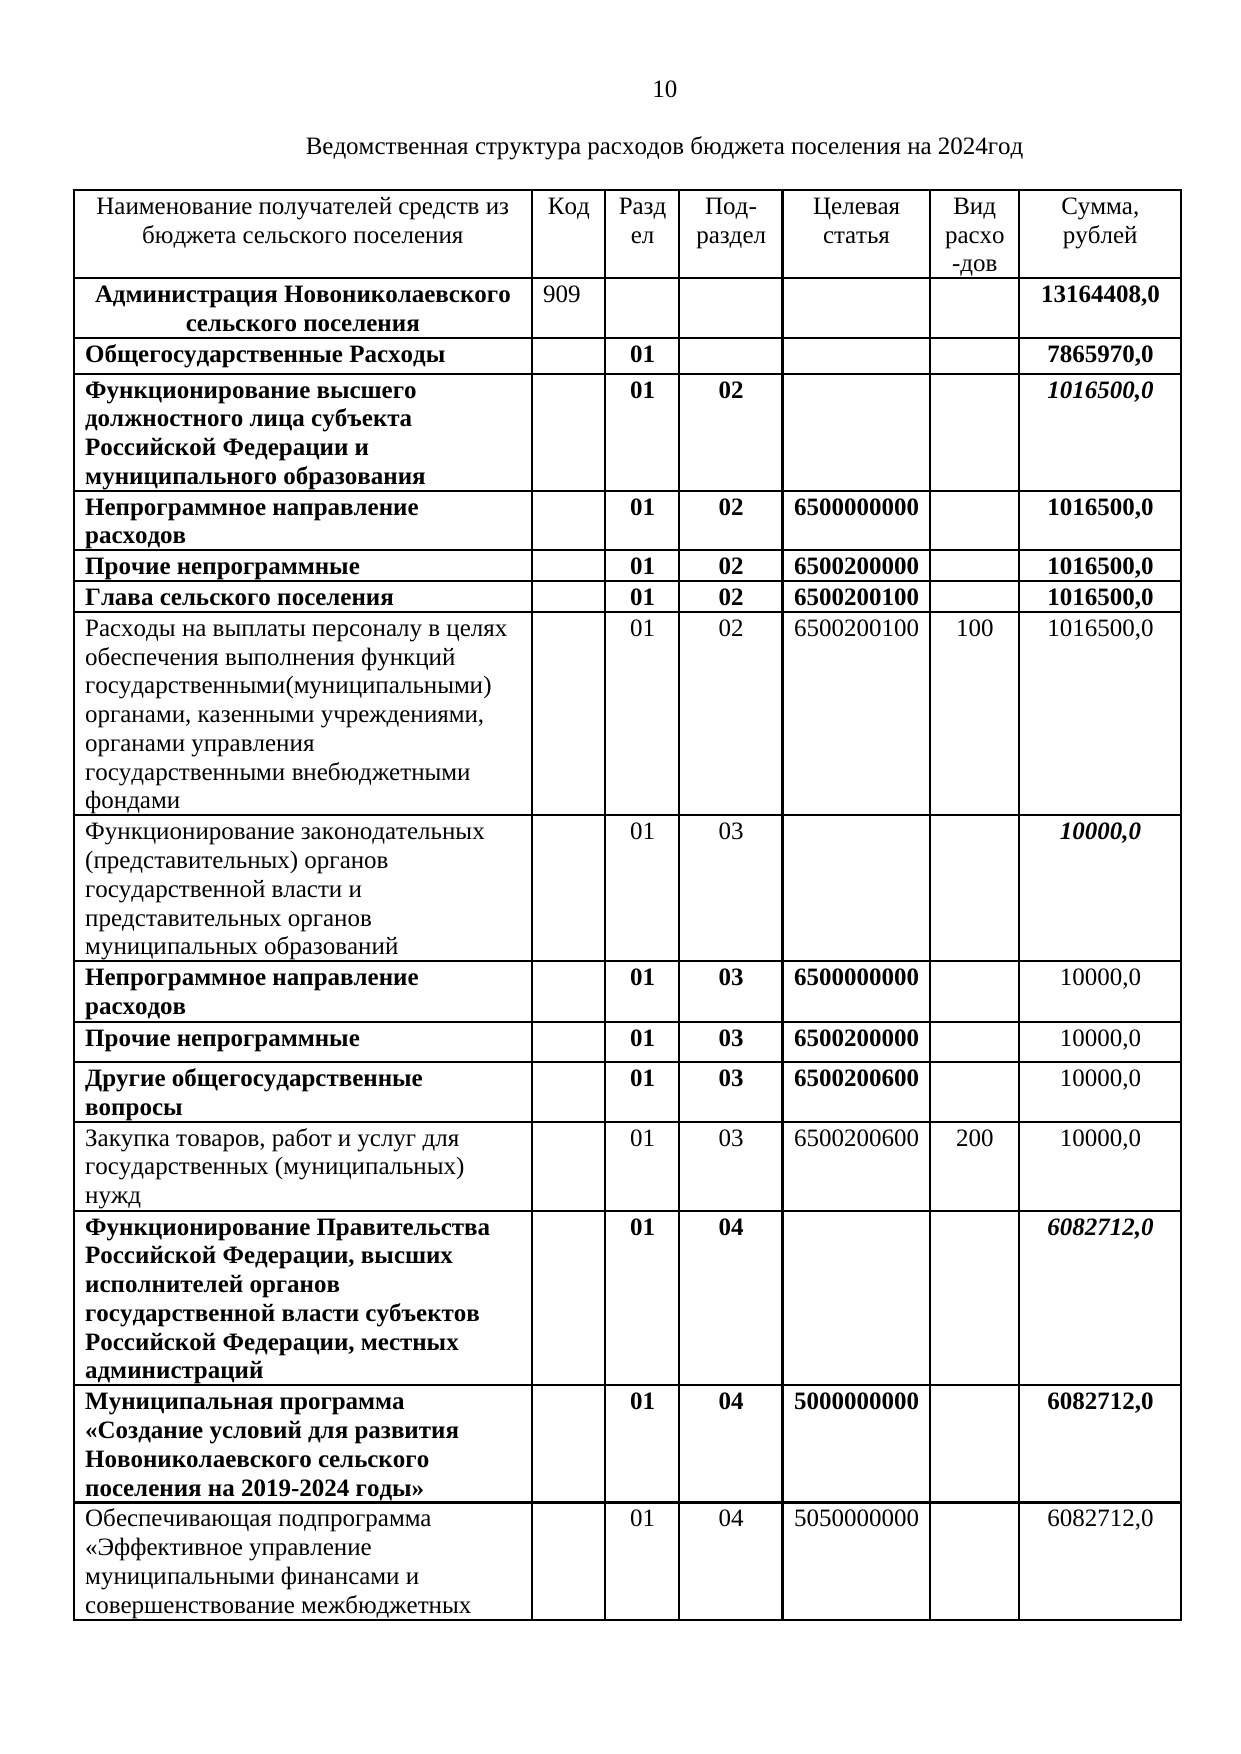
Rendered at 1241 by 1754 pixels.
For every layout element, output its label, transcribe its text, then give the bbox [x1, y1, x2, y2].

table_cell [931, 1212, 1018, 1384]
table_cell [606, 279, 678, 337]
table_cell [533, 1504, 604, 1618]
table_cell 01 [606, 613, 678, 814]
table_cell 1016500,0 [1020, 551, 1180, 580]
table_cell 02 [680, 551, 781, 580]
table_cell [931, 582, 1018, 611]
table_cell 01 [606, 1123, 678, 1210]
table_cell [533, 1063, 604, 1121]
table_cell [533, 582, 604, 611]
table_cell [931, 1023, 1018, 1061]
table_cell Расходы на выплаты персоналу в целях обеспечения выполнения функций государственными(муниципальными) органами, казенными учреждениями, органами управления государственными внебюджетными фондами [75, 613, 531, 814]
table_cell 03 [680, 1123, 781, 1210]
table_cell 6082712,0 [1020, 1386, 1180, 1501]
table_cell [931, 339, 1018, 373]
table_cell 13164408,0 [1020, 279, 1180, 337]
table_cell 10000,0 [1020, 1023, 1180, 1061]
table_cell 10000,0 [1020, 816, 1180, 960]
table_cell [931, 279, 1018, 337]
table_header Целевая статья [784, 191, 929, 277]
table_cell 03 [680, 1023, 781, 1061]
table_cell 5000000000 [784, 1386, 929, 1501]
table_cell [533, 492, 604, 549]
table_header Сумма, рублей [1020, 191, 1180, 277]
table_cell [680, 279, 781, 337]
table_cell 1016500,0 [1020, 582, 1180, 611]
table_cell 02 [680, 375, 781, 490]
table_cell 01 [606, 1386, 678, 1501]
table_cell [784, 816, 929, 960]
table_cell 10000,0 [1020, 1063, 1180, 1121]
table_header Раздел [606, 191, 678, 277]
table_cell 01 [606, 339, 678, 373]
table_cell [931, 1063, 1018, 1121]
table_cell 10000,0 [1020, 962, 1180, 1021]
table_cell 1016500,0 [1020, 613, 1180, 814]
table_cell Глава сельского поселения [75, 582, 531, 611]
table_cell 02 [680, 613, 781, 814]
table_cell 6500200600 [784, 1063, 929, 1121]
table_cell [533, 339, 604, 373]
table_cell [533, 1386, 604, 1501]
table_cell 03 [680, 962, 781, 1021]
table_cell [533, 1123, 604, 1210]
table_header Код [533, 191, 604, 277]
table_header Вид расхо-дов [931, 191, 1018, 277]
table_cell Непрограммное направление расходов [75, 492, 531, 549]
table_cell 10000,0 [1020, 1123, 1180, 1210]
table_cell 6500200000 [784, 551, 929, 580]
table_cell [931, 962, 1018, 1021]
table_cell Функционирование высшего должностного лица субъекта Российской Федерации и муниципального образования [75, 375, 531, 490]
table_cell 01 [606, 582, 678, 611]
table_cell 1016500,0 [1020, 492, 1180, 549]
table_cell 01 [606, 816, 678, 960]
table_cell [784, 339, 929, 373]
table_cell 7865970,0 [1020, 339, 1180, 373]
table_cell 04 [680, 1386, 781, 1501]
table_cell 01 [606, 1023, 678, 1061]
table_cell [931, 492, 1018, 549]
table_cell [75, 1504, 531, 1618]
table_cell [931, 551, 1018, 580]
table_cell 01 [606, 1063, 678, 1121]
table_cell [931, 375, 1018, 490]
table_cell 6500000000 [784, 492, 929, 549]
table_cell [931, 1504, 1018, 1618]
table_cell 6500200600 [784, 1123, 929, 1210]
table_cell [784, 1212, 929, 1384]
table_cell 5050000000 [784, 1504, 929, 1618]
table_cell [533, 551, 604, 580]
table_cell Муниципальная программа «Создание условий для развития Новониколаевского сельского поселения на 2019-2024 годы» [75, 1386, 531, 1501]
table_cell [784, 375, 929, 490]
table_cell 6500200100 [784, 613, 929, 814]
table_cell [533, 375, 604, 490]
table_cell 03 [680, 816, 781, 960]
table_cell Прочие непрограммные [75, 551, 531, 580]
table_cell 02 [680, 582, 781, 611]
table_cell Непрограммное направление расходов [75, 962, 531, 1021]
table_cell [533, 1212, 604, 1384]
table_cell Общегосударственные Расходы [75, 339, 531, 373]
table_cell [533, 962, 604, 1021]
table_cell [784, 279, 929, 337]
table_cell Закупка товаров, работ и услуг для государственных (муниципальных) нужд [75, 1123, 531, 1210]
table_cell 04 [680, 1504, 781, 1618]
table_cell 6082712,0 [1020, 1212, 1180, 1384]
table_cell 909 [533, 279, 604, 337]
table_cell [533, 1023, 604, 1061]
table_cell [931, 1386, 1018, 1501]
table_cell [533, 816, 604, 960]
text Ведомственная структура расходов бюджета поселения на 2024год [177, 131, 1152, 160]
table_cell Функционирование законодательных (представительных) органов государственной власти и представительных органов муниципальных образований [75, 816, 531, 960]
table_cell Прочие непрограммные [75, 1023, 531, 1061]
table_cell 01 [606, 551, 678, 580]
table_header Наименование получателей средств из бюджета сельского поселения [75, 191, 531, 277]
table_cell 6500200000 [784, 1023, 929, 1061]
table_cell 03 [680, 1063, 781, 1121]
table_cell 01 [606, 962, 678, 1021]
table_cell 1016500,0 [1020, 375, 1180, 490]
table_cell 6500000000 [784, 962, 929, 1021]
table_cell Функционирование Правительства Российской Федерации, высших исполнителей органов государственной власти субъектов Российской Федерации, местных администраций [75, 1212, 531, 1384]
table_header Под-раздел [680, 191, 781, 277]
table_cell 200 [931, 1123, 1018, 1210]
table_cell 01 [606, 1504, 678, 1618]
table_cell 6082712,0 [1020, 1504, 1180, 1618]
table_cell 01 [606, 1212, 678, 1384]
table_cell 100 [931, 613, 1018, 814]
table_cell 02 [680, 492, 781, 549]
table_cell [931, 816, 1018, 960]
table_cell 01 [606, 375, 678, 490]
table_cell Другие общегосударственные вопросы [75, 1063, 531, 1121]
table_cell Администрация Новониколаевского сельского поселения [75, 279, 531, 337]
table_cell [533, 613, 604, 814]
table_cell 01 [606, 492, 678, 549]
table_cell [680, 339, 781, 373]
table_cell 04 [680, 1212, 781, 1384]
table_cell 6500200100 [784, 582, 929, 611]
